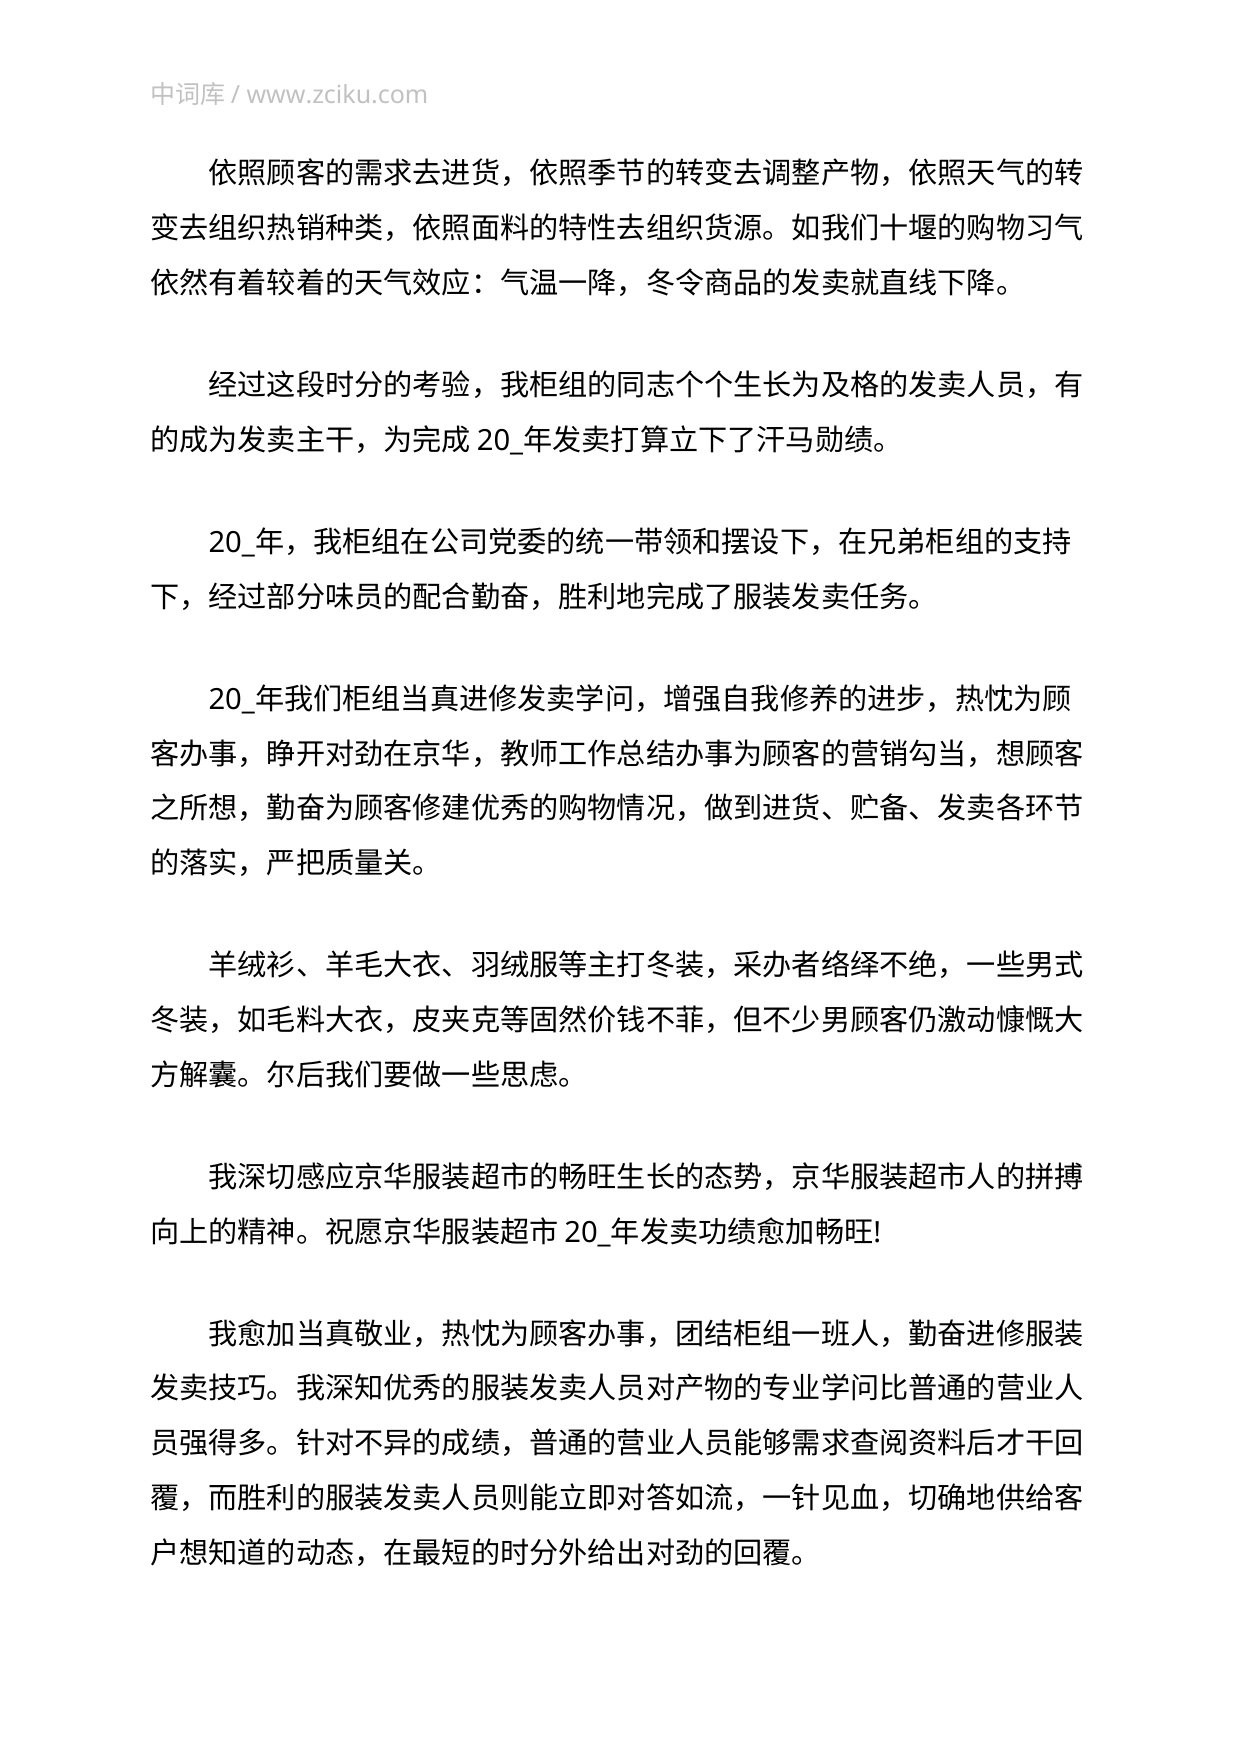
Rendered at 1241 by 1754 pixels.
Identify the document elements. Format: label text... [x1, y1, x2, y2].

text 依照顾客的需求去进货，依照季节的转变去调整产物，依照天气的转变去组织热销种类，依照面料的特性去组织货源。如我们十堰的购物习气依然有着较着的天气效应：气温一降，冬令商品的发卖就直线下降。 [150, 150, 1090, 302]
text 经过这段时分的考验，我柜组的同志个个生长为及格的发卖人员，有的成为发卖主干，为完成20_年发卖打算立下了汗马勋绩。 [150, 362, 1090, 459]
text 我深切感应京华服装超市的畅旺生长的态势，京华服装超市人的拼搏向上的精神。祝愿京华服装超市20_年发卖功绩愈加畅旺! [150, 1153, 1090, 1251]
text 羊绒衫、羊毛大衣、羽绒服等主打冬装，采办者络绎不绝，一些男式冬装，如毛料大衣，皮夹克等固然价钱不菲，但不少男顾客仍激动慷慨大方解囊。尔后我们要做一些思虑。 [150, 942, 1090, 1094]
text 我愈加当真敬业，热忱为顾客办事，团结柜组一班人，勤奋进修服装发卖技巧。我深知优秀的服装发卖人员对产物的专业学问比普通的营业人员强得多。针对不异的成绩，普通的营业人员能够需求查阅资料后才干回覆，而胜利的服装发卖人员则能立即对答如流，一针见血，切确地供给客户想知道的动态，在最短的时分外给出对劲的回覆。 [150, 1310, 1090, 1572]
text 20_年，我柜组在公司党委的统一带领和摆设下，在兄弟柜组的支持下，经过部分味员的配合勤奋，胜利地完成了服装发卖任务。 [150, 518, 1090, 616]
text 20_年我们柜组当真进修发卖学问，增强自我修养的进步，热忱为顾客办事，睁开对劲在京华，教师工作总结办事为顾客的营销勾当，想顾客之所想，勤奋为顾客修建优秀的购物情况，做到进货、贮备、发卖各环节的落实，严把质量关。 [150, 675, 1090, 882]
